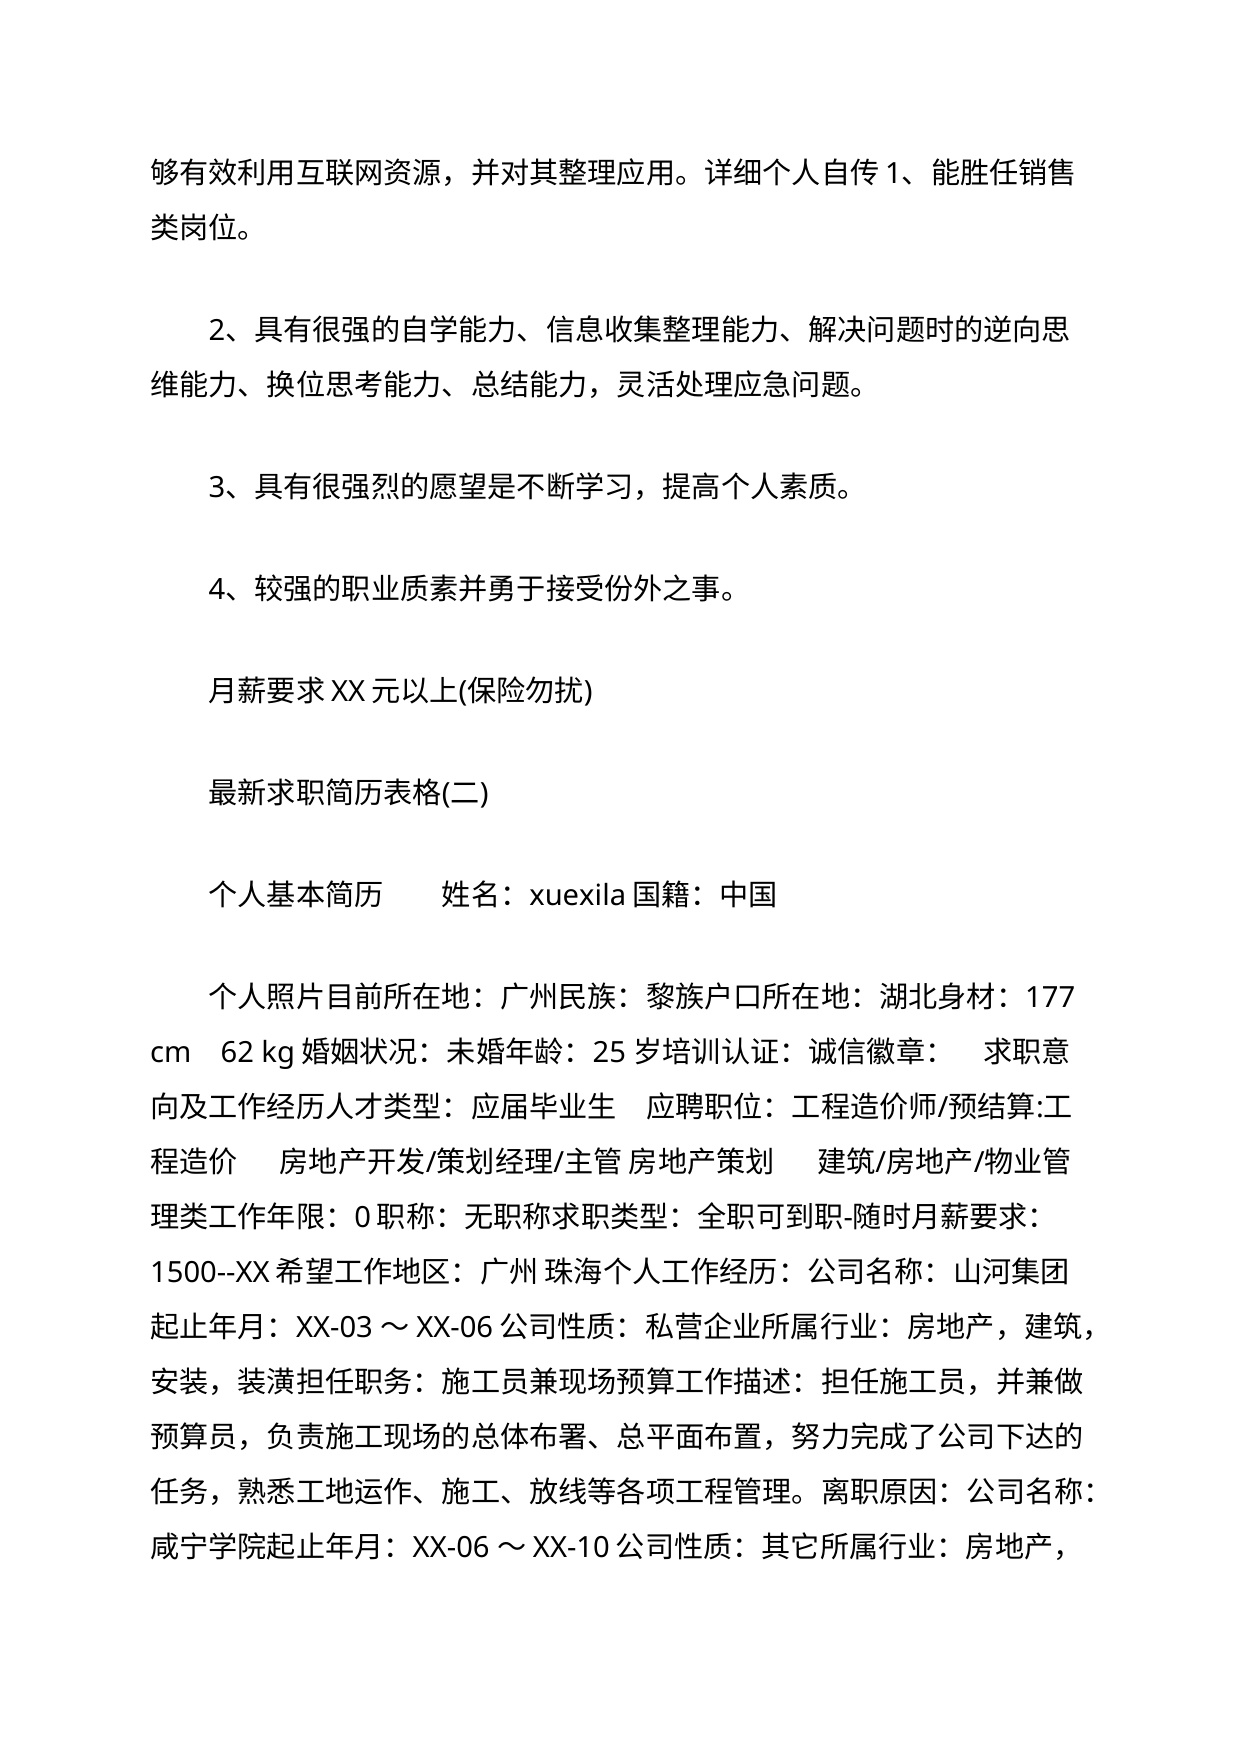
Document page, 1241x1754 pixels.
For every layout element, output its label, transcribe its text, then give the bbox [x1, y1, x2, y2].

text 3、具有很强烈的愿望是不断学习，提高个人素质。 [150, 463, 1090, 506]
text 2、具有很强的自学能力、信息收集整理能力、解决问题时的逆向思维能力、换位思考能力、总结能力，灵活处理应急问题。 [150, 307, 1090, 404]
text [150, 150, 1090, 247]
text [150, 973, 1090, 1566]
text 最新求职简历表格(二) [150, 769, 1090, 812]
text 月薪要求XX元以上(保险勿扰) [150, 667, 1090, 710]
text 个人基本简历 姓名：xuexila国籍：中国 [150, 871, 1090, 914]
text 4、较强的职业质素并勇于接受份外之事。 [150, 566, 1090, 608]
